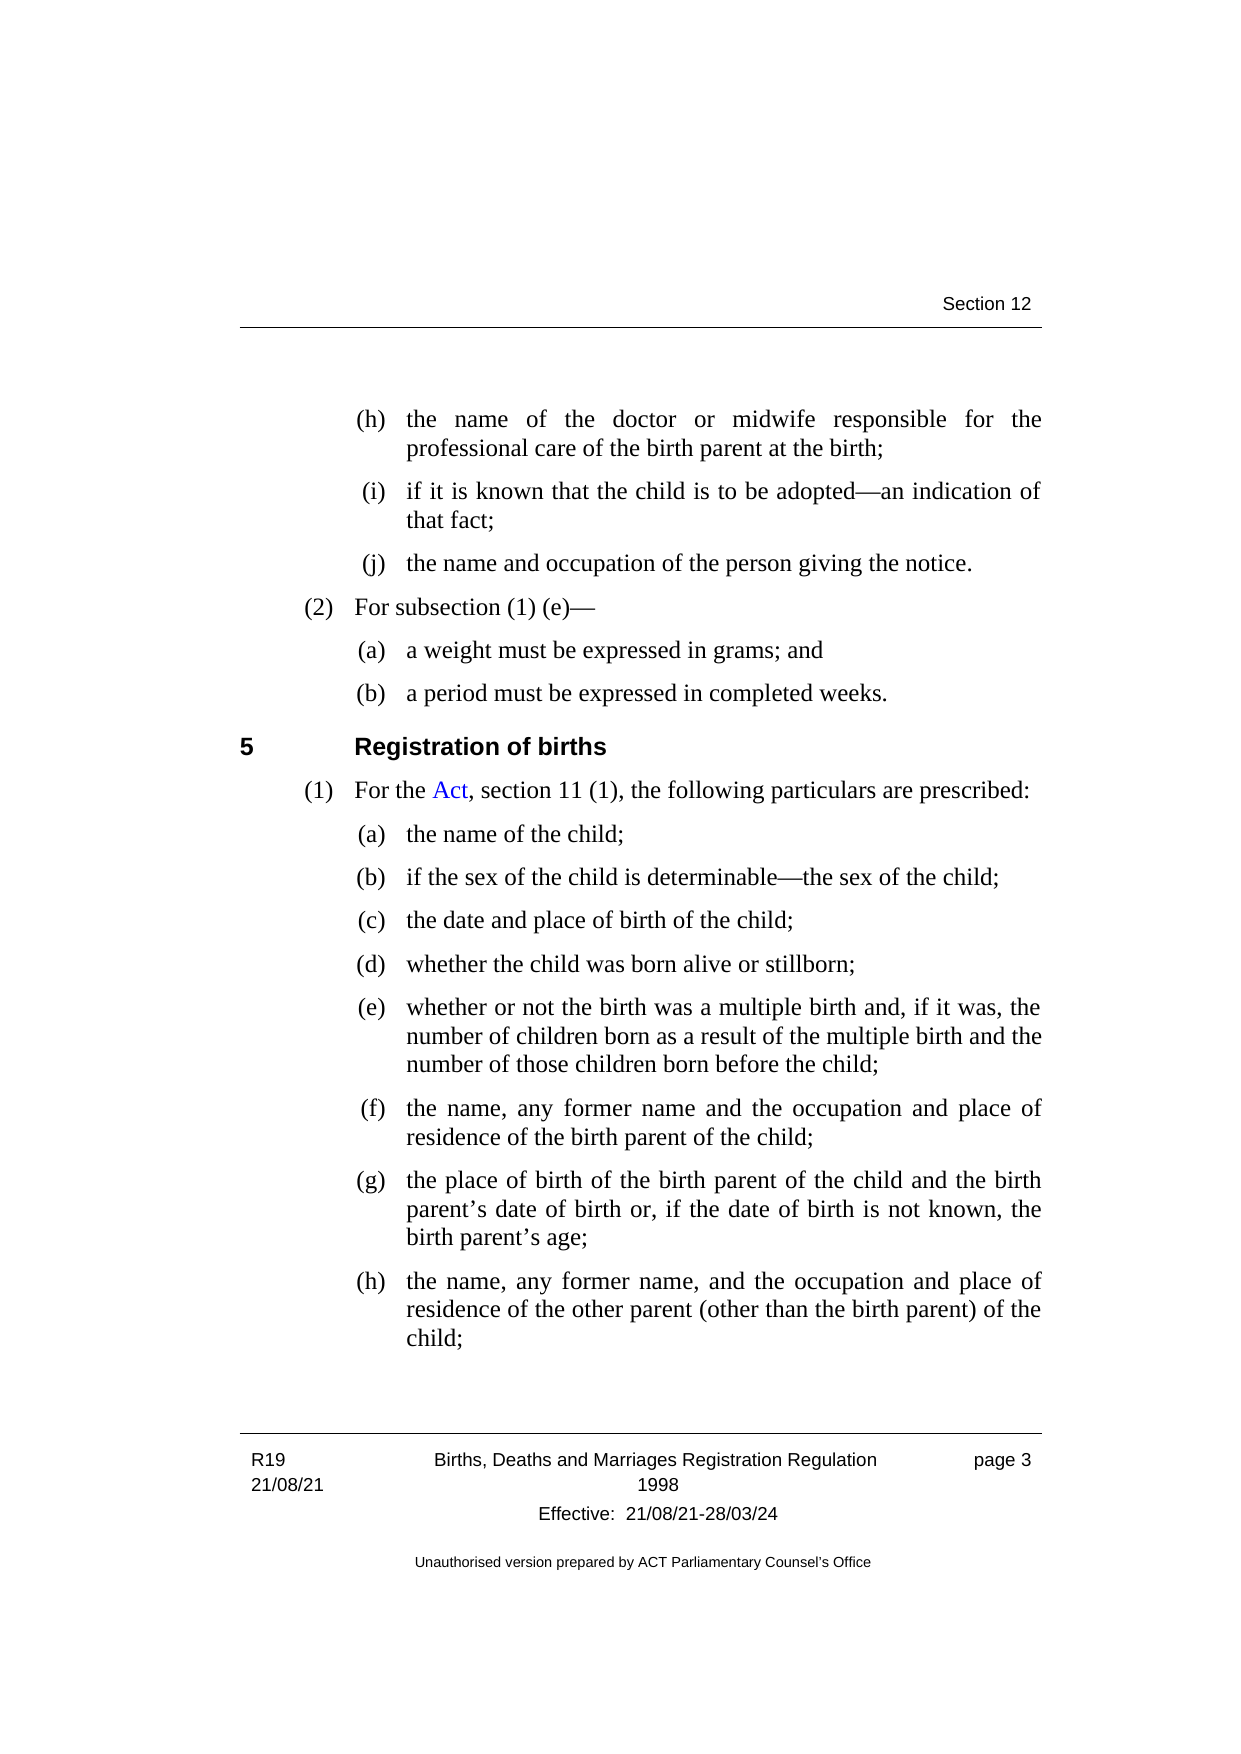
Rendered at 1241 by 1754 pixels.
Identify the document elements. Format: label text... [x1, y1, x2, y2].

text (d) whether the child was born alive or stillborn; [239, 949, 1042, 977]
text (h) the name, any former name, and the occupation and place of residence of the other parent (other than the birth parent) of the child; [239, 1266, 1042, 1352]
text (b) if the sex of the child is determinable—the sex of the child; [239, 862, 1042, 891]
text (h) the name of the doctor or midwife responsible for the professional care of the birth parent at the birth; [239, 404, 1042, 462]
text (j) the name and occupation of the person giving the notice. [239, 548, 1042, 577]
text (2) For subsection (1) (e)— [239, 592, 1042, 620]
text (1) For the Act, section 11 (1), the following particulars are prescribed: [239, 775, 1042, 804]
text (i) if it is known that the child is to be adopted—an indication of that fact; [239, 476, 1042, 534]
text (b) a period must be expressed in completed weeks. [239, 678, 1042, 707]
text (f) the name, any former name and the occupation and place of residence of the birth parent of the child; [239, 1093, 1042, 1150]
text (a) a weight must be expressed in grams; and [239, 635, 1042, 664]
text (a) the name of the child; [239, 819, 1042, 847]
text (e) whether or not the birth was a multiple birth and, if it was, the number of children born as a result of the multiple birth and the number of those children born before the child; [239, 992, 1042, 1078]
text 5 Registration of births [239, 732, 1042, 761]
text (g) the place of birth of the birth parent of the child and the birth parent’s date of birth or, if the date of birth is not known, the birth parent’s age; [239, 1165, 1042, 1251]
text (c) the date and place of birth of the child; [239, 905, 1042, 934]
